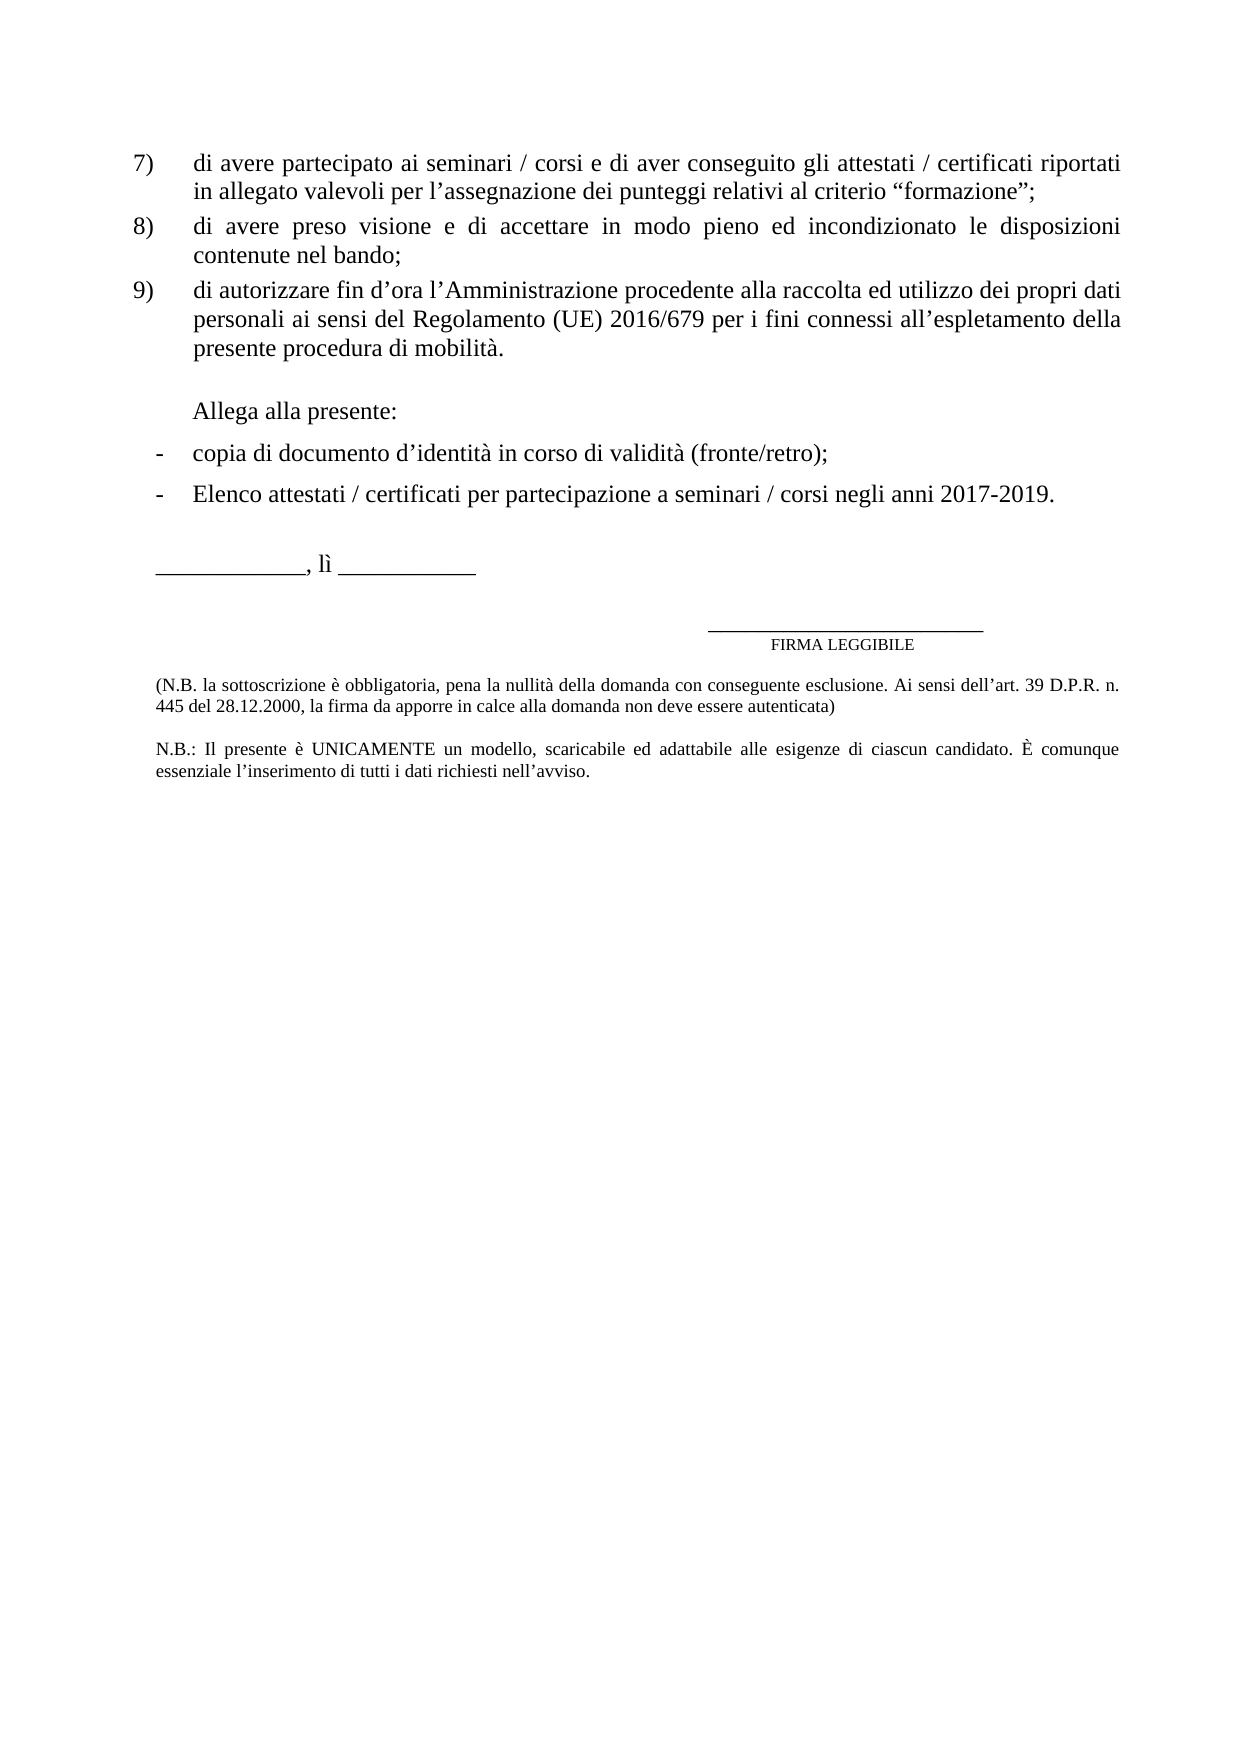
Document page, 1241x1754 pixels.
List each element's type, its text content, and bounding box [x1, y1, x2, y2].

text ____________, lì ___________ [156, 549, 1122, 578]
list Elenco attestati / certificati per partecipazione a seminari / corsi negli anni 2017-2019. [155, 479, 1122, 508]
list copia di documento d’identità in corso di validità (fronte/retro); [155, 438, 1122, 466]
list di avere preso visione e di accettare in modo pieno ed incondizionato le disposizioni contenute nel bando; [133, 211, 1122, 269]
text ______________________ [156, 606, 1122, 635]
text N.B.: Il presente è UNICAMENTE un modello, scaricabile ed adattabile alle esigenze di ciascun candidato. È comunque essenziale l’inserimento di tutti i dati richiesti nell’avviso. [156, 738, 1122, 781]
list di autorizzare fin d’ora l’Amministrazione procedente alla raccolta ed utilizzo dei propri dati personali ai sensi del Regolamento (UE) 2016/679 per i fini connessi all’espletamento della presente procedura di mobilità. [133, 275, 1122, 361]
text Allega alla presente: [192, 396, 1122, 425]
list di avere partecipato ai seminari / corsi e di aver conseguito gli attestati / certificati riportati in allegato valevoli per l’assegnazione dei punteggi relativi al criterio “formazione”; [133, 148, 1122, 205]
text (N.B. la sottoscrizione è obbligatoria, pena la nullità della domanda con conseguente esclusione. Ai sensi dell’art. 39 D.P.R. n. 445 del 28.12.2000, la firma da apporre in calce alla domanda non deve essere autenticata) [156, 673, 1122, 717]
text FIRMA LEGGIBILE [156, 635, 1122, 654]
